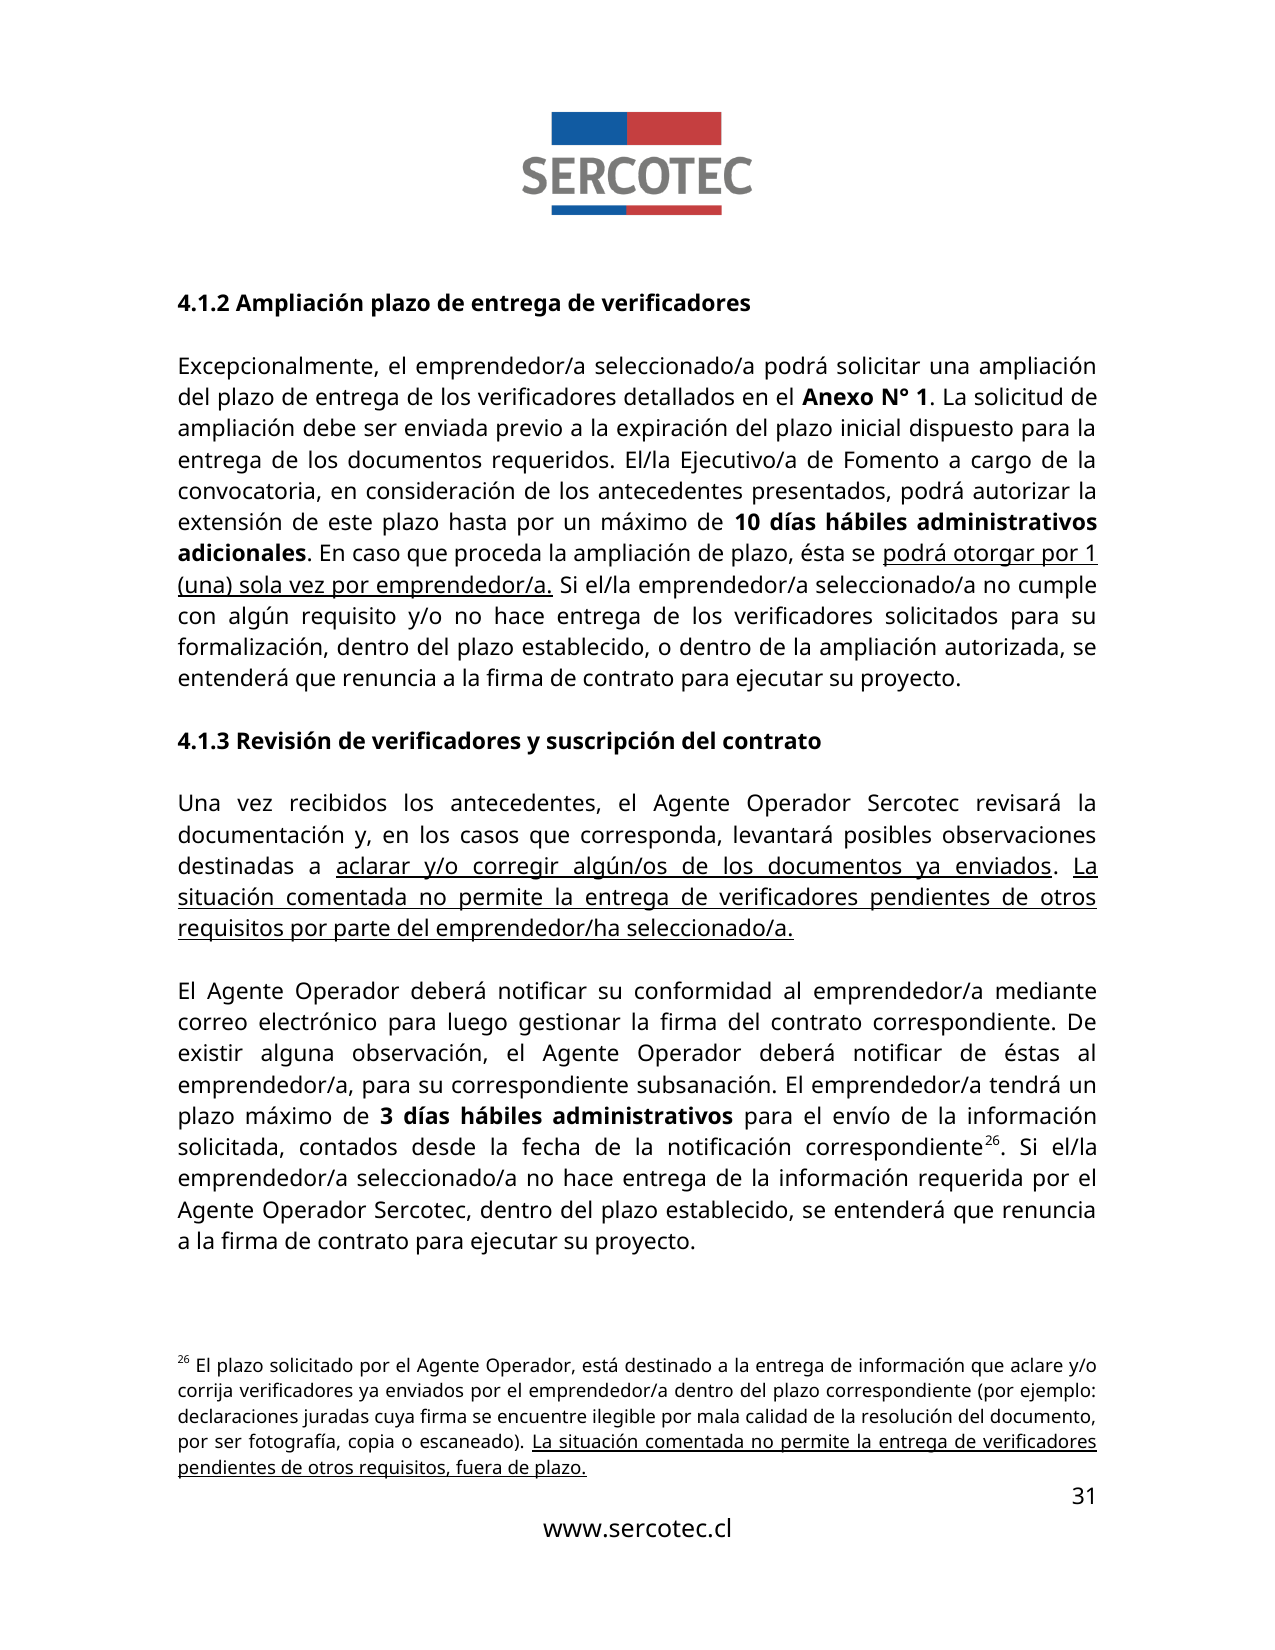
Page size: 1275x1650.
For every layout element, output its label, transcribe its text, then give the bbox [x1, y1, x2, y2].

text Una vez recibidos los antecedentes, el Agente Operador Sercotec revisará la documentación y, en los casos que corresponda, levantará posibles observaciones destinadas a aclarar y/o corregir algún/os de los documentos ya enviados. La situación comentada no permite la entrega de verificadores pendientes de otros requisitos por parte del emprendedor/ha seleccionado/a. [177, 787, 1098, 944]
picture [512, 105, 763, 225]
text 4.1.3 Revisión de verificadores y suscripción del contrato [177, 725, 1098, 756]
text 4.1.2 Ampliación plazo de entrega de verificadores [177, 287, 1098, 319]
text El Agente Operador deberá notificar su conformidad al emprendedor/a mediante correo electrónico para luego gestionar la firma del contrato correspondiente. De existir alguna observación, el Agente Operador deberá notificar de éstas al emprendedor/a, para su correspondiente subsanación. El emprendedor/a tendrá un plazo máximo de 3 días hábiles administrativos para el envío de la información solicitada, contados desde la fecha de la notificación correspondiente. Si el/la emprendedor/a seleccionado/a no hace entrega de la información requerida por el Agente Operador Sercotec, dentro del plazo establecido, se entenderá que renuncia a la firma de contrato para ejecutar su proyecto. [177, 975, 1098, 1256]
text Excepcionalmente, el emprendedor/a seleccionado/a podrá solicitar una ampliación del plazo de entrega de los verificadores detallados en el Anexo N° 1. La solicitud de ampliación debe ser enviada previo a la expiración del plazo inicial dispuesto para la entrega de los documentos requeridos. El/la Ejecutivo/a de Fomento a cargo de la convocatoria, en consideración de los antecedentes presentados, podrá autorizar la extensión de este plazo hasta por un máximo de 10 días hábiles administrativos adicionales. En caso que proceda la ampliación de plazo, ésta se podrá otorgar por 1 (una) sola vez por emprendedor/a. Si el/la emprendedor/a seleccionado/a no cumple con algún requisito y/o no hace entrega de los verificadores solicitados para su formalización, dentro del plazo establecido, o dentro de la ampliación autorizada, se entenderá que renuncia a la firma de contrato para ejecutar su proyecto. [177, 350, 1098, 694]
